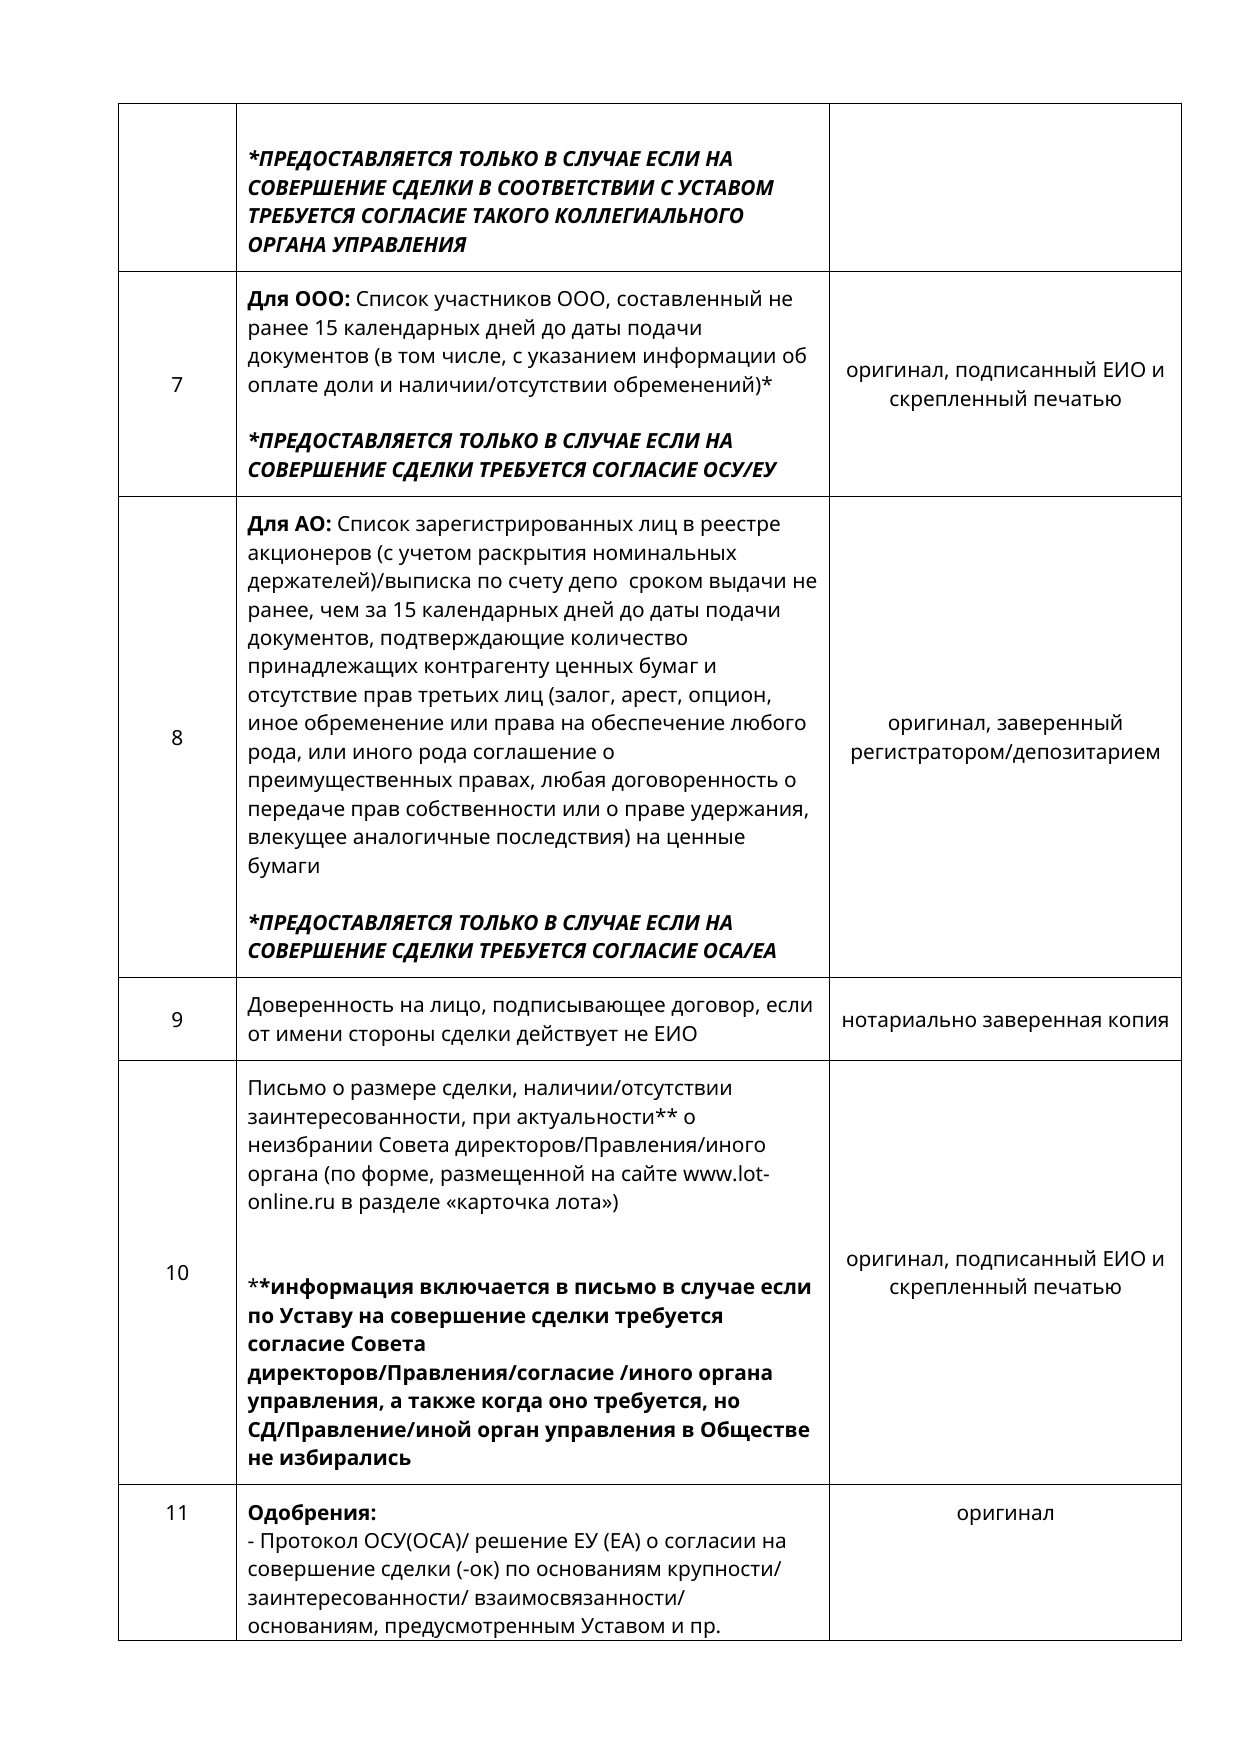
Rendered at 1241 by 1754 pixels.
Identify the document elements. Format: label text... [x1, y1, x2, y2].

table_cell 8 [119, 497, 236, 977]
table_cell 10 [119, 1061, 236, 1484]
table_cell 6 [119, 104, 236, 271]
table_cell нотариально заверенная копия [830, 978, 1181, 1060]
table_cell Доверенность на лицо, подписывающее договор, если от имени стороны сделки действует не ЕИО [237, 978, 829, 1060]
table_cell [237, 104, 829, 271]
table_cell оригинал, подписанный ЕИО и скрепленный печатью [830, 1061, 1181, 1484]
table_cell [237, 1485, 829, 1640]
table_cell Письмо о размере сделки, наличии/отсутствии заинтересованности, при актуальности** о неизбрании Совета директоров/Правления/иного органа (по форме, размещенной на сайте www.lot-online.ru в разделе «карточка лота») **информация включается в письмо в случае если по Уставу на совершение сделки требуется согласие Совета директоров/Правления/согласие /иного органа управления, а также когда оно требуется, но СД/Правление/иной орган управления в Обществе не избирались [237, 1061, 829, 1484]
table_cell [830, 104, 1181, 271]
table_cell Для ООО: Список участников ООО, составленный не ранее 15 календарных дней до даты подачи документов (в том числе, с указанием информации об оплате доли и наличии/отсутствии обременений)* *ПРЕДОСТАВЛЯЕТСЯ ТОЛЬКО В СЛУЧАЕ ЕСЛИ НА СОВЕРШЕНИЕ СДЕЛКИ ТРЕБУЕТСЯ СОГЛАСИЕ ОСУ/ЕУ [237, 272, 829, 496]
table_cell Для АО: Список зарегистрированных лиц в реестре акционеров (с учетом раскрытия номинальных держателей)/выписка по счету депо сроком выдачи не ранее, чем за 15 календарных дней до даты подачи документов, подтверждающие количество принадлежащих контрагенту ценных бумаг и отсутствие прав третьих лиц (залог, арест, опцион, иное обременение или права на обеспечение любого рода, или иного рода соглашение о преимущественных правах, любая договоренность о передаче прав собственности или о праве удержания, влекущее аналогичные последствия) на ценные бумаги *ПРЕДОСТАВЛЯЕТСЯ ТОЛЬКО В СЛУЧАЕ ЕСЛИ НА СОВЕРШЕНИЕ СДЕЛКИ ТРЕБУЕТСЯ СОГЛАСИЕ ОСА/ЕА [237, 497, 829, 977]
table_cell 9 [119, 978, 236, 1060]
table_cell оригинал [830, 1485, 1181, 1640]
table_cell оригинал, заверенный регистратором/депозитарием [830, 497, 1181, 977]
table_cell 7 [119, 272, 236, 496]
table_cell оригинал, подписанный ЕИО и скрепленный печатью [830, 272, 1181, 496]
table_cell 11 [119, 1485, 236, 1640]
